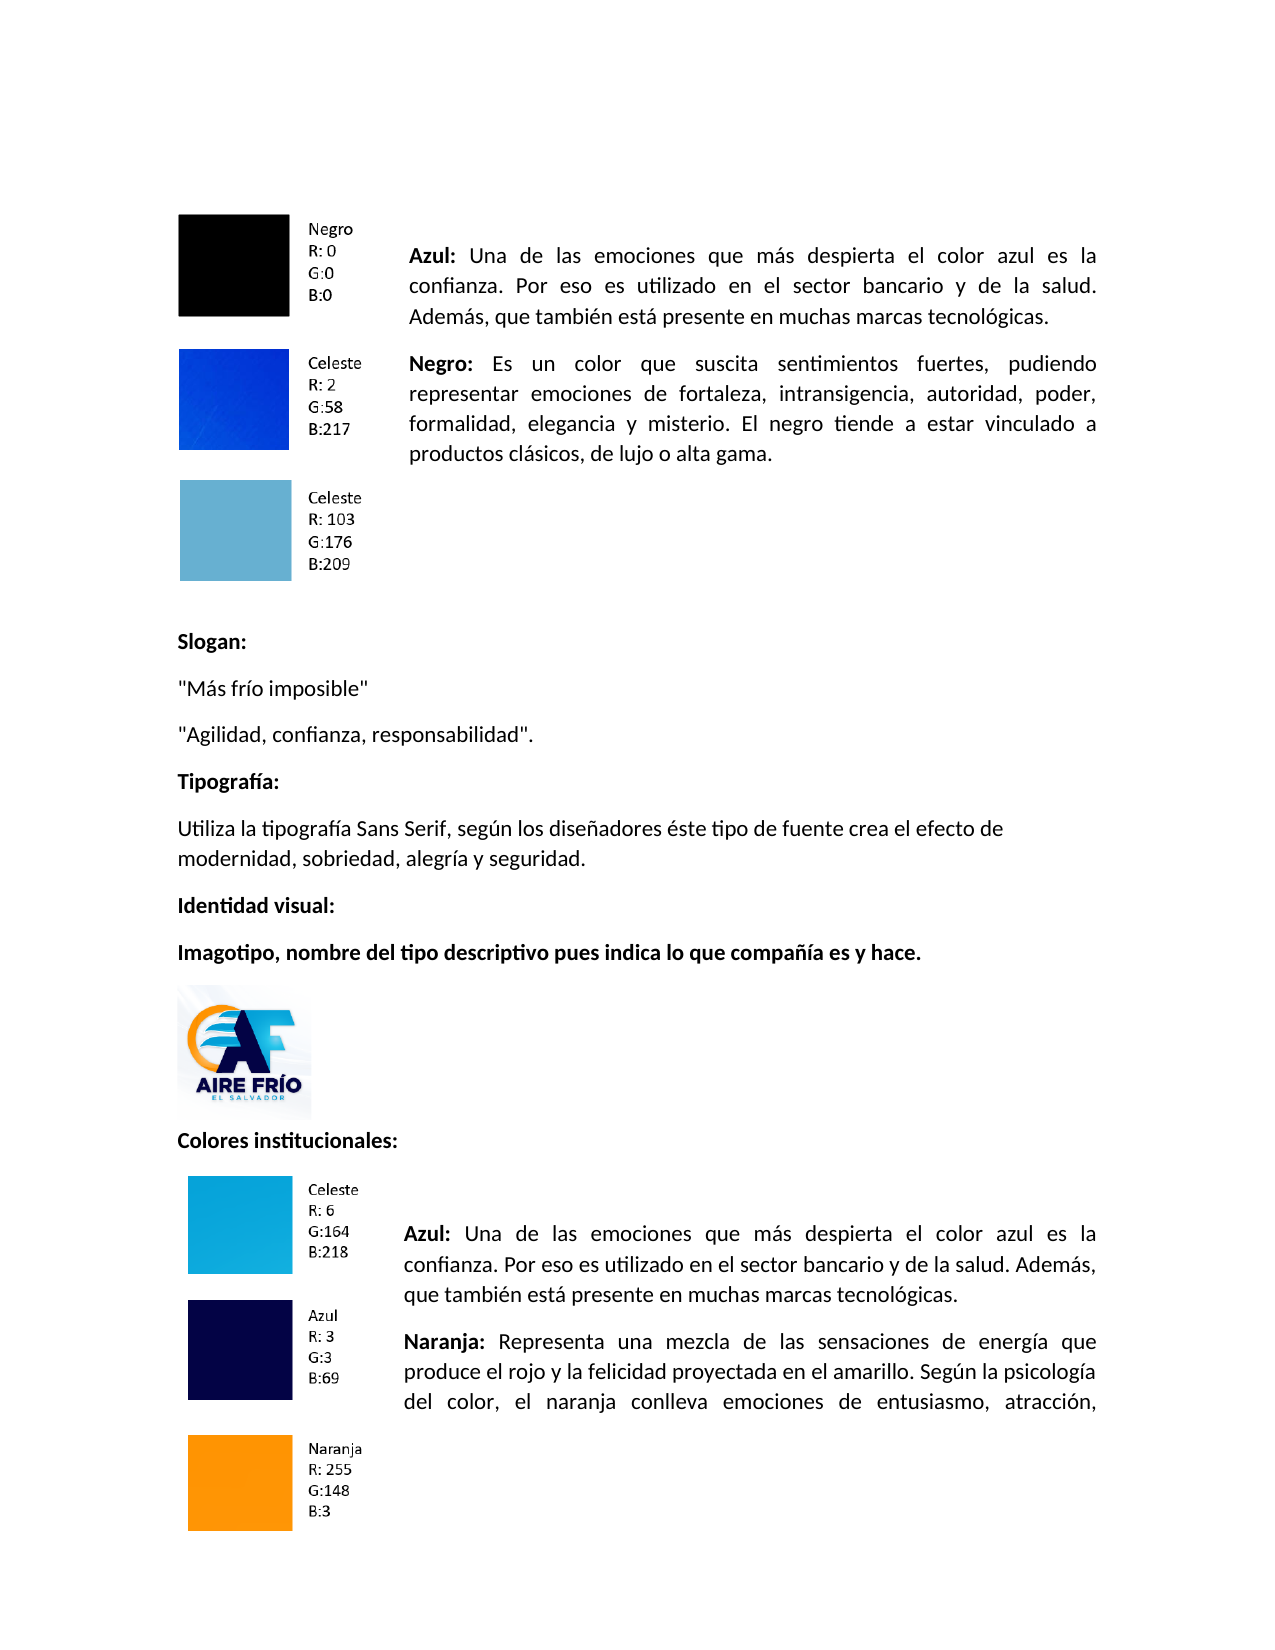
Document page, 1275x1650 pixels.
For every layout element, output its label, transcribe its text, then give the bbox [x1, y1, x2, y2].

text Azul: Una de las emociones que más despierta el color azul es la confianza. Por eso es utilizado en el sector bancario y de la salud. Además, que también está presente en muchas marcas tecnológicas. [385, 1219, 1098, 1308]
text Slogan: [177, 627, 1098, 655]
text Utiliza la tipografía Sans Serif, según los diseñadores éste tipo de fuente crea el efecto de modernidad, sobriedad, alegría y seguridad. [177, 814, 1098, 872]
picture [177, 985, 312, 1120]
text Identidad visual: [177, 891, 1098, 919]
text Negro: Es un color que suscita sentimientos fuertes, pudiendo representar emociones de fortaleza, intransigencia, autoridad, poder, formalidad, elegancia y misterio. El negro tiende a estar vinculado a productos clásicos, de lujo o alta gama. [391, 349, 1098, 467]
text Azul: Una de las emociones que más despierta el color azul es la confianza. Por eso es utilizado en el sector bancario y de la salud. Además, que también está presente en muchas marcas tecnológicas. [391, 241, 1098, 330]
text "Más frío imposible" [177, 674, 1098, 702]
text "Agilidad, confianza, responsabilidad". [177, 721, 1098, 748]
text Tipografía: [177, 767, 1098, 795]
text Colores institucionales: [177, 1126, 1098, 1154]
text Imagotipo, nombre del tipo descriptivo pues indica lo que compañía es y hace. [177, 938, 1098, 966]
picture [177, 1157, 385, 1550]
picture [161, 196, 391, 606]
